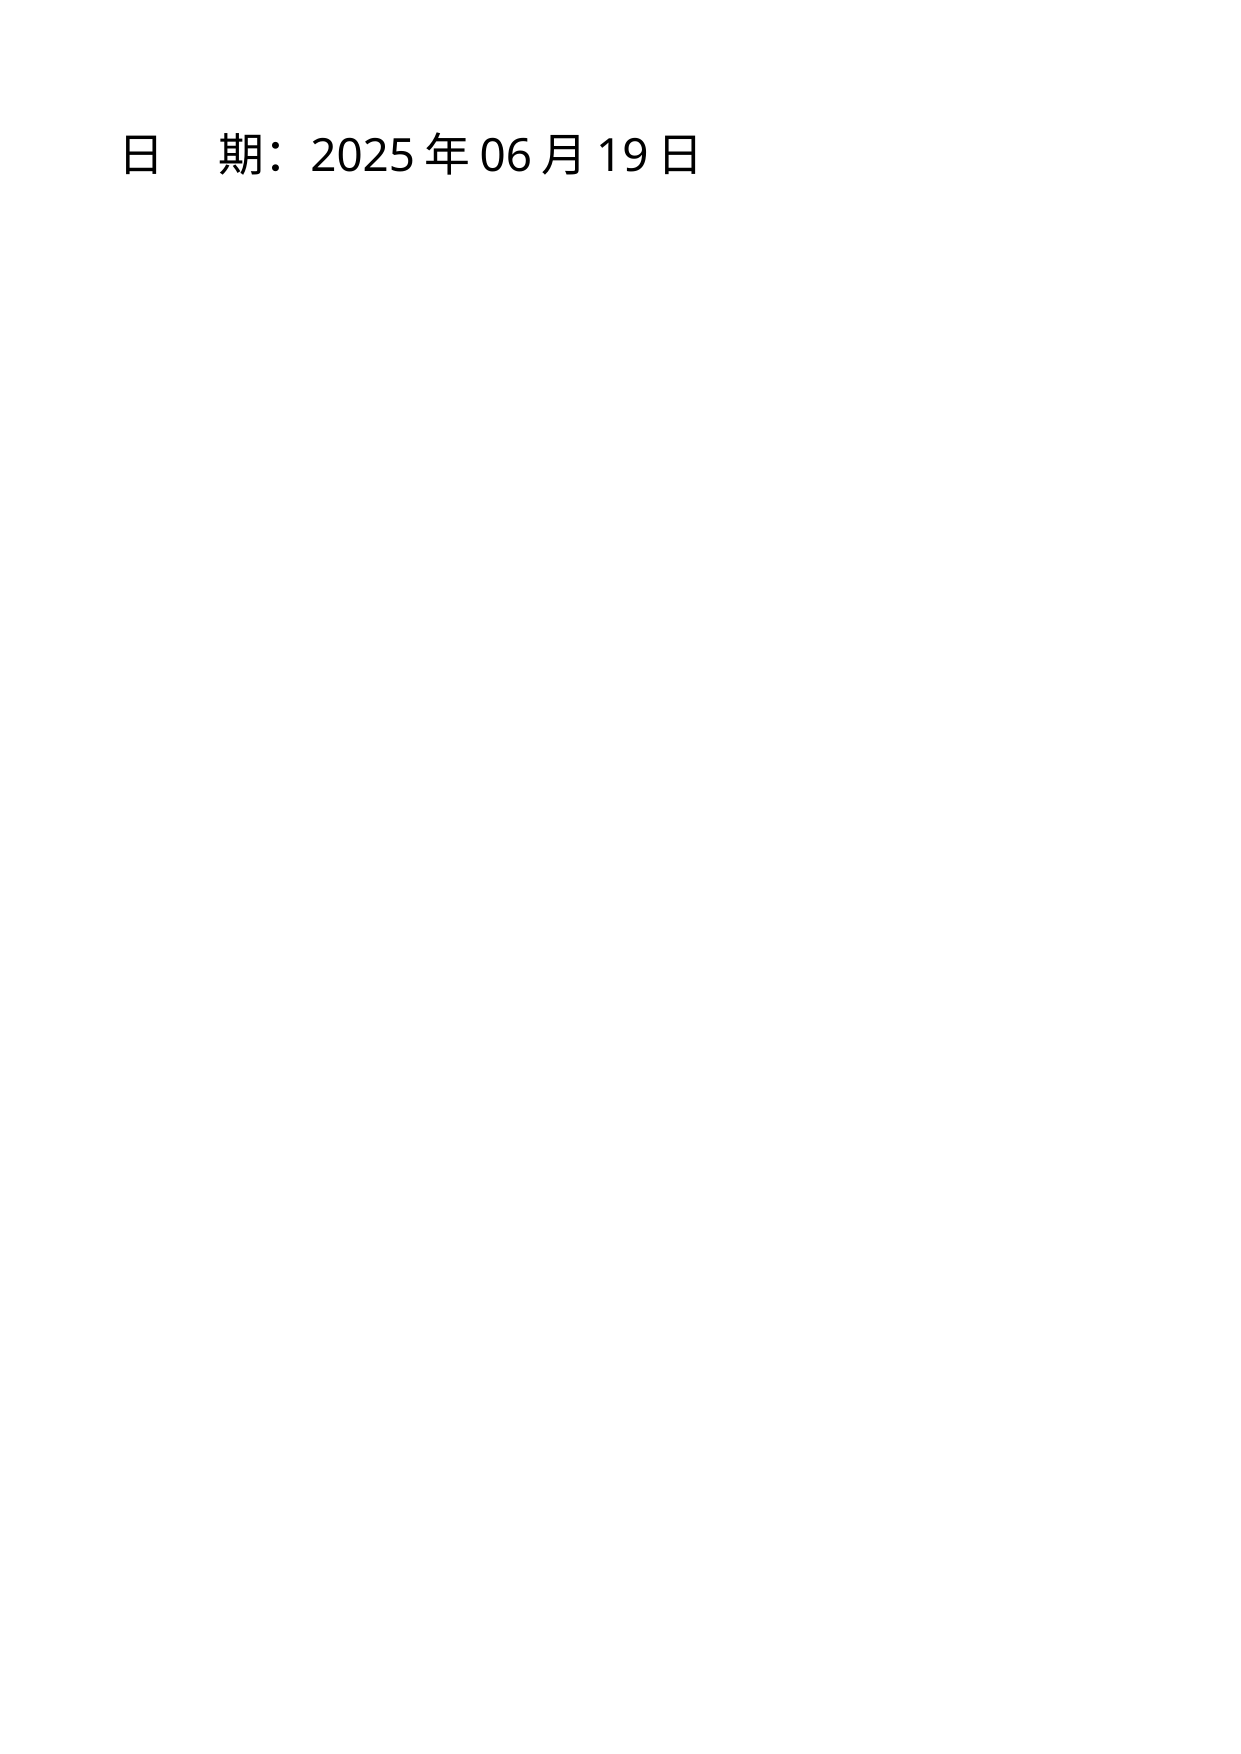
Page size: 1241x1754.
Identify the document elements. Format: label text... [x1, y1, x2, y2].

text 日期：2025年06月19日 [118, 118, 1122, 185]
